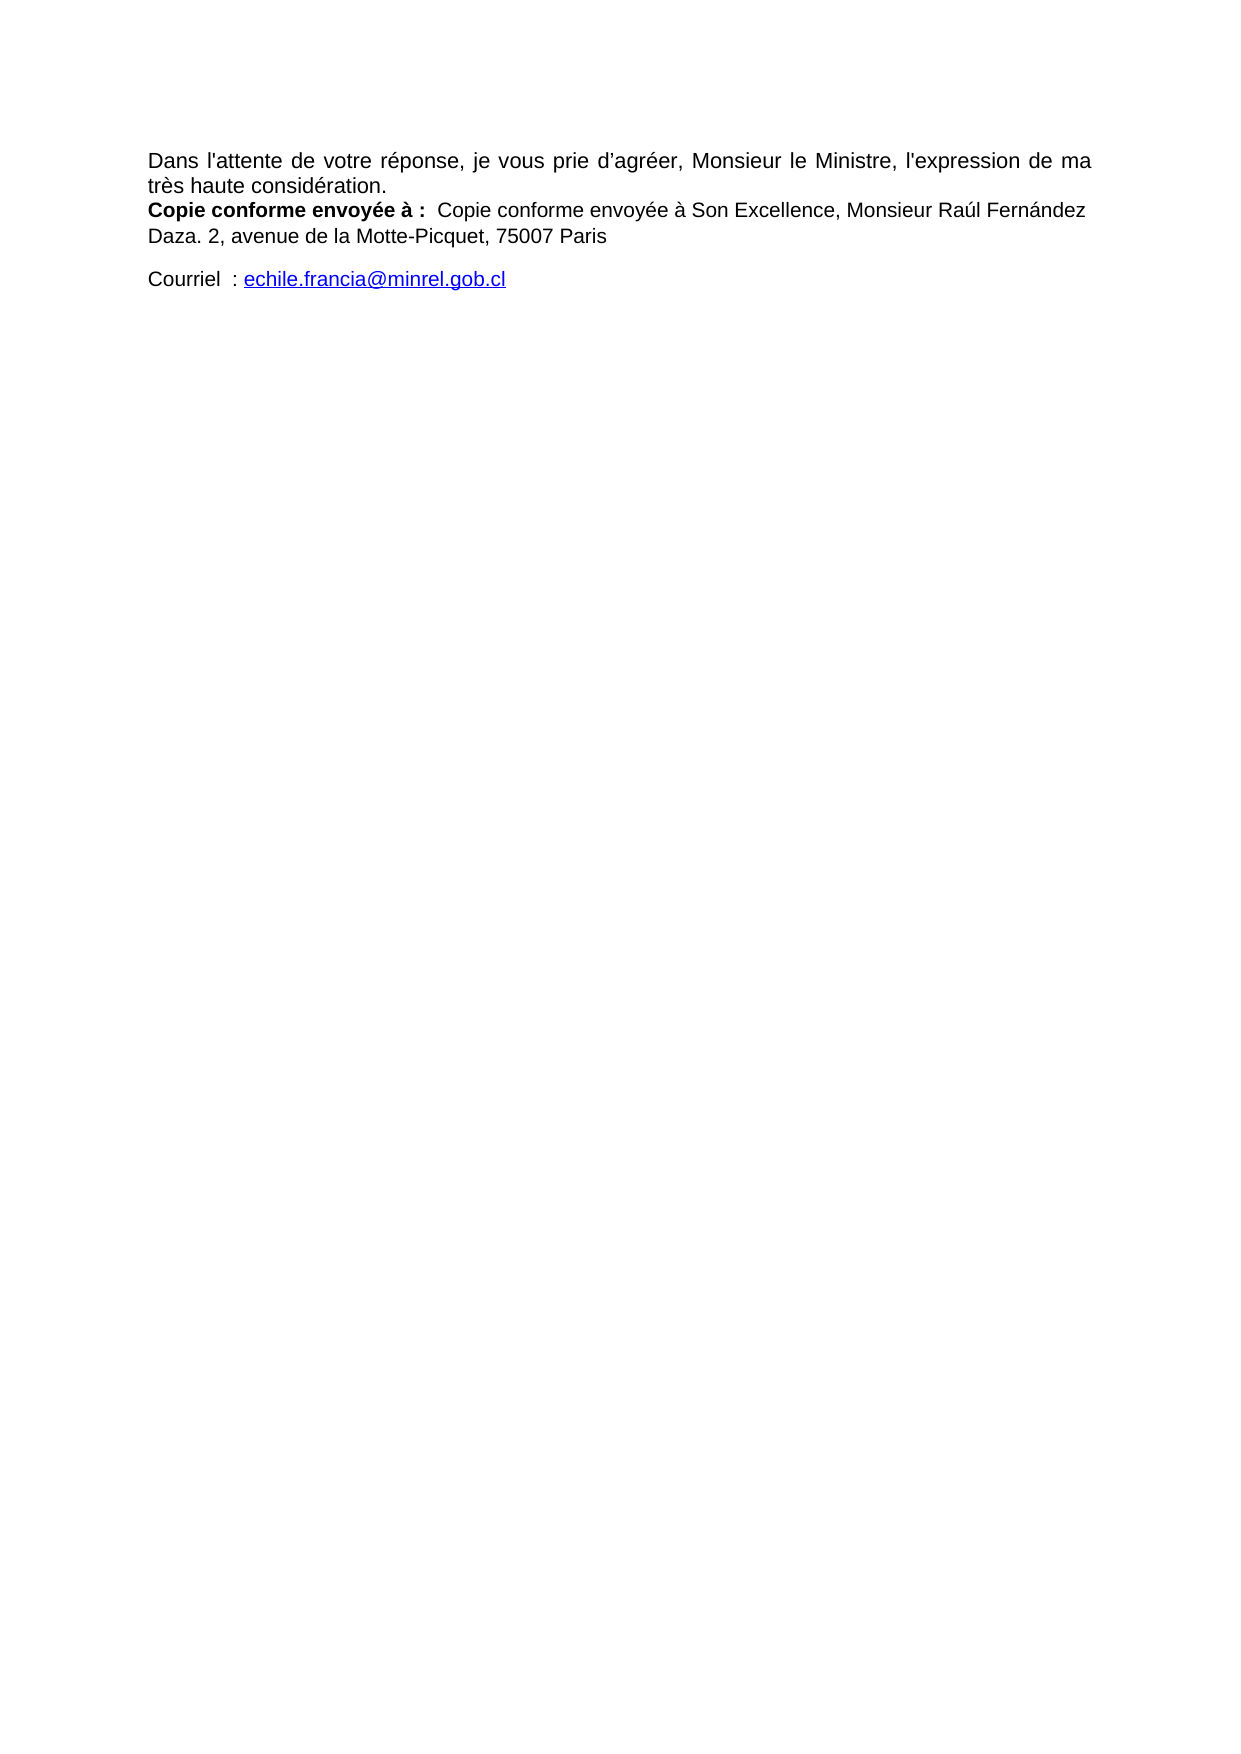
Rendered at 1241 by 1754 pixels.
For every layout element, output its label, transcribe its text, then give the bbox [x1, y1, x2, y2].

text Courriel : echile.francia@minrel.gob.cl [148, 266, 1093, 290]
text Copie conforme envoyée à : Copie conforme envoyée à Son Excellence, Monsieur Raúl Fernández Daza. 2, avenue de la Motte-Picquet, 75007 Paris [148, 198, 1093, 248]
text Dans l'attente de votre réponse, je vous prie d’agréer, Monsieur le Ministre, l'expression de ma très haute considération. [148, 148, 1093, 198]
